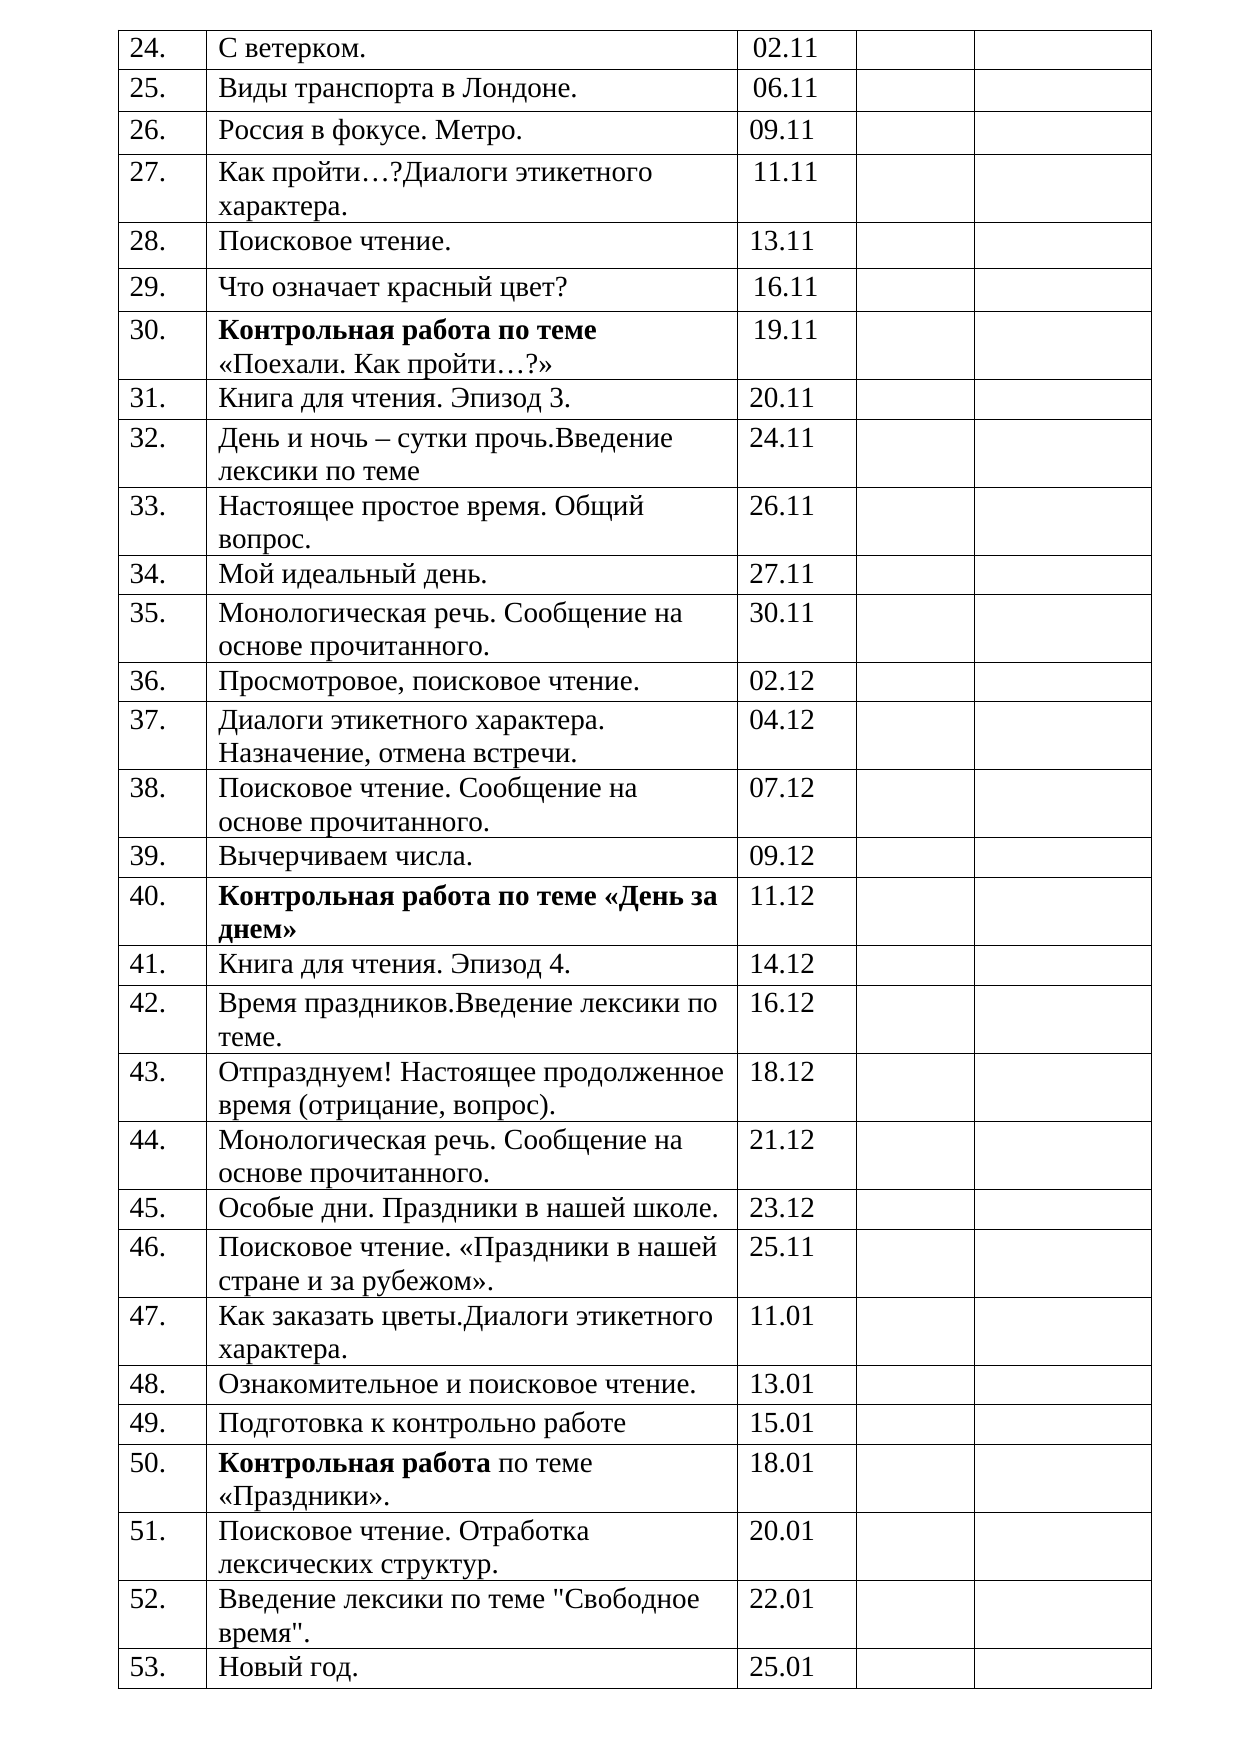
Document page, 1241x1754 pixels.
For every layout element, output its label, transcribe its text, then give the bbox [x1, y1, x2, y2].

table_cell Как пройти…?Диалоги этикетного характера. [207, 155, 737, 222]
table_cell [857, 1230, 974, 1297]
table_cell 25.11 [738, 1230, 856, 1297]
table_cell Контрольная работа по теме «Поехали. Как пройти…?» [207, 312, 737, 379]
table_cell Новый год. [207, 1649, 737, 1688]
table_cell 27.11 [738, 556, 856, 594]
table_cell [857, 663, 974, 701]
table_cell [857, 595, 974, 662]
table_cell Просмотровое, поисковое чтение. [207, 663, 737, 701]
table_cell [857, 70, 974, 111]
table_cell [975, 556, 1151, 594]
table_cell [119, 1054, 206, 1121]
table_cell [857, 838, 974, 877]
table_cell [119, 112, 206, 153]
table_cell [975, 946, 1151, 984]
table_cell [119, 1405, 206, 1444]
table_cell [975, 488, 1151, 555]
table_cell 18.01 [738, 1445, 856, 1512]
table_cell [119, 595, 206, 662]
table_cell 09.12 [738, 838, 856, 877]
table_cell [857, 269, 974, 311]
table_cell [119, 946, 206, 984]
table_cell Отпразднуем! Настоящее продолженное время (отрицание, вопрос). [207, 1054, 737, 1121]
table_cell [975, 155, 1151, 222]
table_cell [857, 420, 974, 487]
table_cell [857, 1298, 974, 1365]
table_cell [119, 1230, 206, 1297]
table_cell 21.12 [738, 1122, 856, 1189]
table_cell [119, 1649, 206, 1688]
table_cell [975, 312, 1151, 379]
table_cell [975, 420, 1151, 487]
table_cell 25.01 [738, 1649, 856, 1688]
table_cell [857, 312, 974, 379]
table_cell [207, 1513, 737, 1580]
table_cell [857, 770, 974, 837]
table_cell [857, 878, 974, 945]
table_cell [857, 1513, 974, 1580]
table_cell [975, 1122, 1151, 1189]
table_cell [975, 1405, 1151, 1444]
table_cell [119, 702, 206, 769]
table_cell С ветерком. [207, 31, 737, 69]
table_cell Ознакомительное и поисковое чтение. [207, 1366, 737, 1404]
table_cell День и ночь – сутки прочь.Введение лексики по теме [207, 420, 737, 487]
table_cell [857, 112, 974, 153]
table_cell [857, 31, 974, 69]
table_cell 18.12 [738, 1054, 856, 1121]
table_cell 15.01 [738, 1405, 856, 1444]
table_cell [119, 223, 206, 268]
table_cell [975, 380, 1151, 419]
table_cell [975, 663, 1151, 701]
table_cell [857, 1190, 974, 1228]
table_cell [975, 702, 1151, 769]
table_cell [857, 556, 974, 594]
table_cell [119, 1581, 206, 1648]
table_cell [857, 1649, 974, 1688]
table_cell Диалоги этикетного характера. Назначение, отмена встречи. [207, 702, 737, 769]
table_cell [975, 269, 1151, 311]
table_cell [119, 663, 206, 701]
table_cell Настоящее простое время. Общий вопрос. [207, 488, 737, 555]
table_cell [119, 1445, 206, 1512]
table_cell [857, 1122, 974, 1189]
table_cell 26.11 [738, 488, 856, 555]
table_cell [119, 155, 206, 222]
table_cell [857, 986, 974, 1053]
table_cell [857, 1054, 974, 1121]
table_cell [975, 1230, 1151, 1297]
table_cell Время праздников.Введение лексики по теме. [207, 986, 737, 1053]
table_cell [975, 1513, 1151, 1580]
table_cell Монологическая речь. Сообщение на основе прочитанного. [207, 1122, 737, 1189]
table_cell 02.11 [738, 31, 856, 69]
table_cell [119, 70, 206, 111]
table_cell 24.11 [738, 420, 856, 487]
table_cell [975, 878, 1151, 945]
table_cell Виды транспорта в Лондоне. [207, 70, 737, 111]
table_cell [857, 1445, 974, 1512]
table_cell Монологическая речь. Сообщение на основе прочитанного. [207, 595, 737, 662]
table_cell 11.01 [738, 1298, 856, 1365]
table_cell [975, 1581, 1151, 1648]
table_cell Поисковое чтение. [207, 223, 737, 268]
table_cell [975, 1649, 1151, 1688]
table_cell [975, 1445, 1151, 1512]
table_cell Как заказать цветы.Диалоги этикетного характера. [207, 1298, 737, 1365]
table_cell [119, 1122, 206, 1189]
table_cell [857, 380, 974, 419]
table_cell [975, 1366, 1151, 1404]
table_cell [119, 1366, 206, 1404]
table_cell Контрольная работа по теме «Праздники». [207, 1445, 737, 1512]
table_cell [119, 878, 206, 945]
table_cell Мой идеальный день. [207, 556, 737, 594]
table_cell [975, 770, 1151, 837]
table_cell 06.11 [738, 70, 856, 111]
table_cell [857, 155, 974, 222]
table_cell [119, 1190, 206, 1228]
table_cell [975, 1190, 1151, 1228]
table_cell [857, 946, 974, 984]
table_cell Введение лексики по теме "Свободное время". [207, 1581, 737, 1648]
table_cell Вычерчиваем числа. [207, 838, 737, 877]
table_cell 02.12 [738, 663, 856, 701]
table_cell [975, 31, 1151, 69]
table_cell [119, 488, 206, 555]
table_cell Россия в фокусе. Метро. [207, 112, 737, 153]
table_cell [857, 1366, 974, 1404]
table_cell 13.11 [738, 223, 856, 268]
table_cell 22.01 [738, 1581, 856, 1648]
table_cell 20.01 [738, 1513, 856, 1580]
table_cell Особые дни. Праздники в нашей школе. [207, 1190, 737, 1228]
table_cell 04.12 [738, 702, 856, 769]
table_cell [119, 838, 206, 877]
table_cell Книга для чтения. Эпизод 3. [207, 380, 737, 419]
table_cell 13.01 [738, 1366, 856, 1404]
table_cell [975, 838, 1151, 877]
table_cell [975, 223, 1151, 268]
table_cell Поисковое чтение. Сообщение на основе прочитанного. [207, 770, 737, 837]
table_cell [857, 1405, 974, 1444]
table_cell 14.12 [738, 946, 856, 984]
table_cell [119, 31, 206, 69]
table_cell [119, 770, 206, 837]
table_cell [119, 312, 206, 379]
table_cell 19.11 [738, 312, 856, 379]
table_cell Что означает красный цвет? [207, 269, 737, 311]
table_cell 20.11 [738, 380, 856, 419]
table_cell [857, 223, 974, 268]
table_cell 09.11 [738, 112, 856, 153]
table_cell [975, 1054, 1151, 1121]
table_cell 07.12 [738, 770, 856, 837]
table_cell 16.12 [738, 986, 856, 1053]
table_cell 23.12 [738, 1190, 856, 1228]
table_cell [975, 1298, 1151, 1365]
table_cell 30.11 [738, 595, 856, 662]
table_cell Книга для чтения. Эпизод 4. [207, 946, 737, 984]
table_cell [119, 380, 206, 419]
table_cell [119, 420, 206, 487]
table_cell [975, 70, 1151, 111]
table_cell [975, 986, 1151, 1053]
table_cell [857, 488, 974, 555]
table_cell Подготовка к контрольно работе [207, 1405, 737, 1444]
table_cell [975, 595, 1151, 662]
table_cell [857, 702, 974, 769]
table_cell [119, 1513, 206, 1580]
table_cell 11.11 [738, 155, 856, 222]
table_cell [119, 269, 206, 311]
table_cell Поисковое чтение. «Праздники в нашей стране и за рубежом». [207, 1230, 737, 1297]
table_cell 11.12 [738, 878, 856, 945]
table_cell [119, 1298, 206, 1365]
table_cell 16.11 [738, 269, 856, 311]
table_cell [857, 1581, 974, 1648]
table_cell Контрольная работа по теме «День за днем» [207, 878, 737, 945]
table_cell [975, 112, 1151, 153]
table_cell [119, 556, 206, 594]
table_cell [119, 986, 206, 1053]
